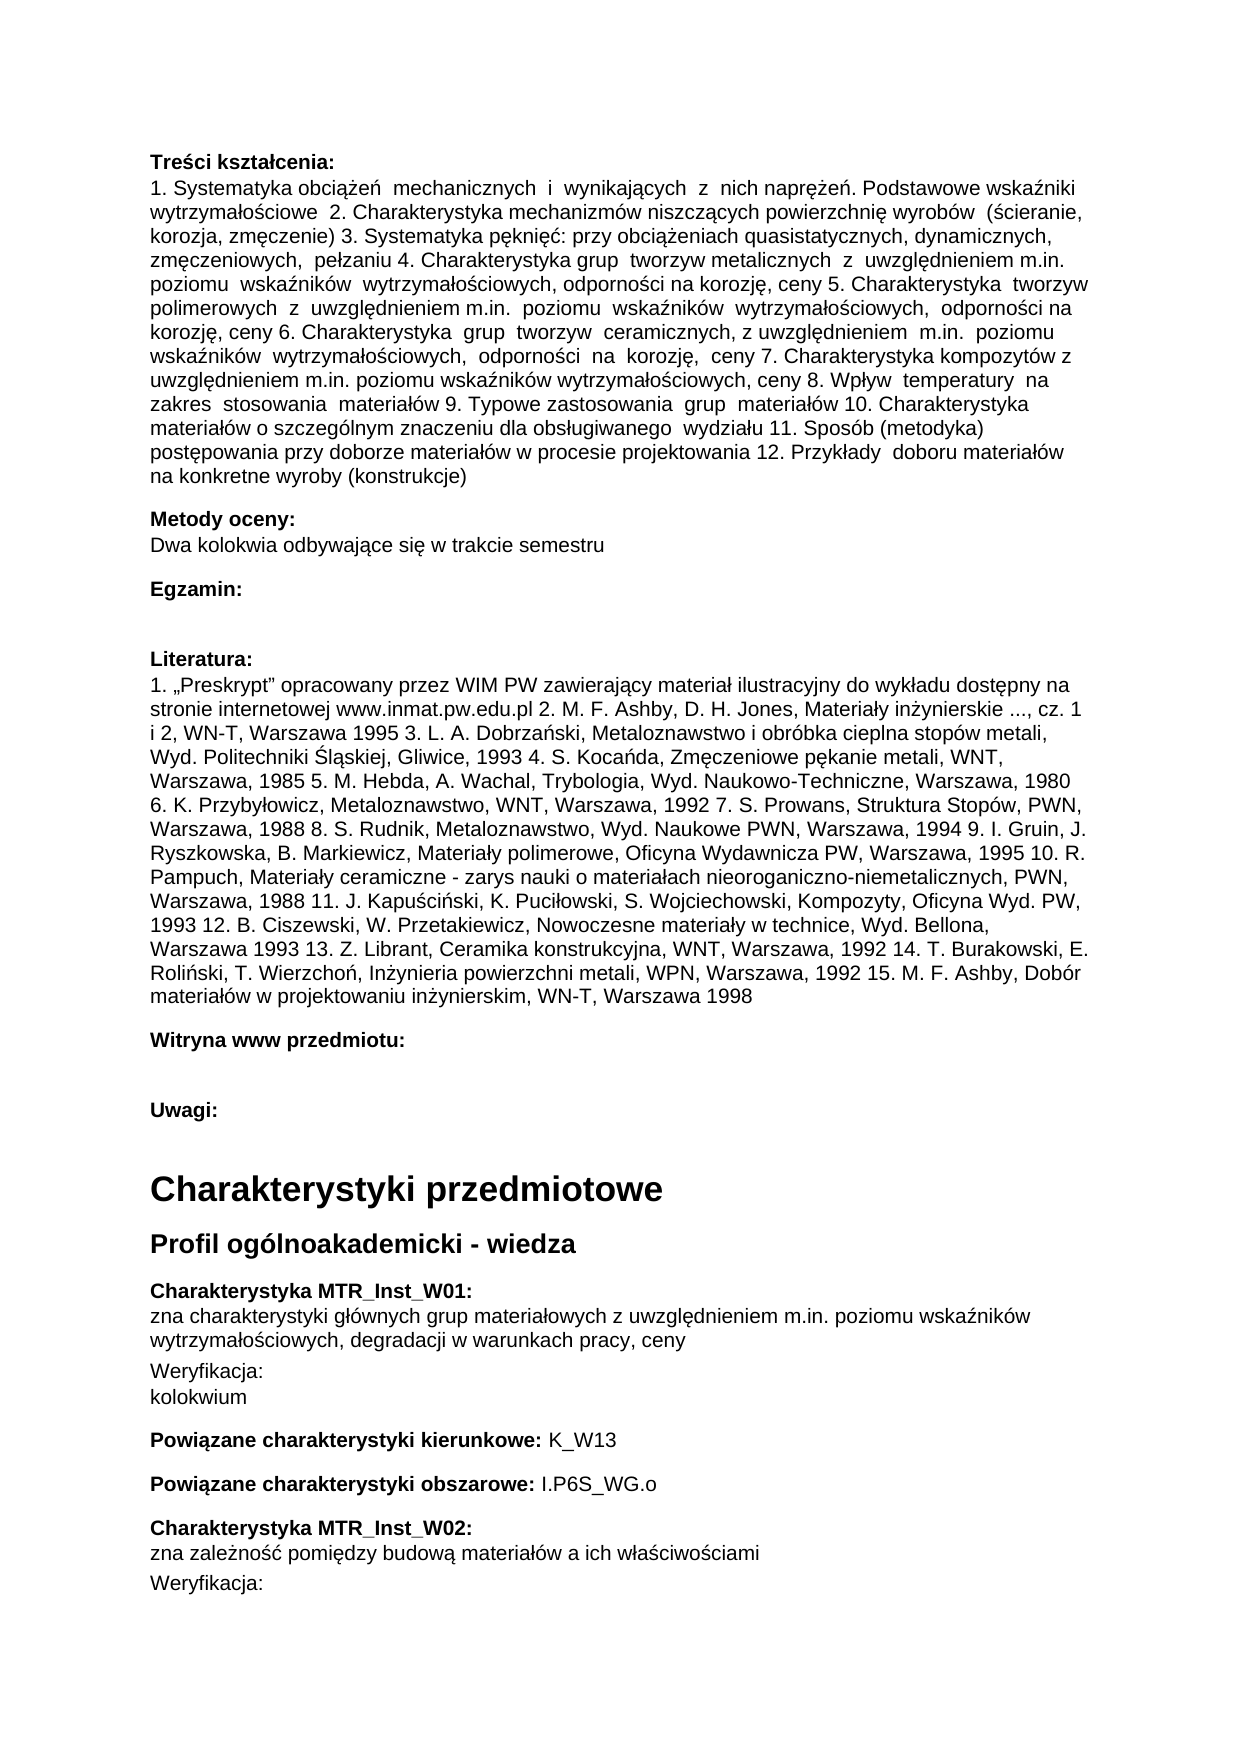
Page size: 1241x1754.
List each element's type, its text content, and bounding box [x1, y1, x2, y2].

text Literatura: [150, 647, 1090, 671]
text zna charakterystyki głównych grup materiałowych z uwzględnieniem m.in. poziomu wskaźników wytrzymałościowych, degradacji w warunkach pracy, ceny [150, 1304, 1090, 1352]
text Weryfikacja: [150, 1571, 1090, 1595]
text Metody oceny: [150, 507, 1090, 531]
subtitle Charakterystyki przedmiotowe [150, 1168, 1090, 1208]
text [150, 1428, 1090, 1452]
text zna zależność pomiędzy budową materiałów a ich właściwościami [150, 1541, 1090, 1565]
text Dwa kolokwia odbywające się w trakcie semestru [150, 533, 1090, 557]
text 1. „Preskrypt” opracowany przez WIM PW zawierający materiał ilustracyjny do wykładu dostępny na stronie internetowej www.inmat.pw.edu.pl 2. M. F. Ashby, D. H. Jones, Materiały inżynierskie ..., cz. 1 i 2, WN-T, Warszawa 1995 3. L. A. Dobrzański, Metaloznawstwo i obróbka cieplna stopów metali, Wyd. Politechniki Śląskiej, Gliwice, 1993 4. S. Kocańda, Zmęczeniowe pękanie metali, WNT, Warszawa, 1985 5. M. Hebda, A. Wachal, Trybologia, Wyd. Naukowo-Techniczne, Warszawa, 1980 6. K. Przybyłowicz, Metaloznawstwo, WNT, Warszawa, 1992 7. S. Prowans, Struktura Stopów, PWN, Warszawa, 1988 8. S. Rudnik, Metaloznawstwo, Wyd. Naukowe PWN, Warszawa, 1994 9. I. Gruin, J. Ryszkowska, B. Markiewicz, Materiały polimerowe, Oficyna Wydawnicza PW, Warszawa, 1995 10. R. Pampuch, Materiały ceramiczne - zarys nauki o materiałach nieoroganiczno-niemetalicznych, PWN, Warszawa, 1988 11. J. Kapuściński, K. Puciłowski, S. Wojciechowski, Kompozyty, Oficyna Wyd. PW, 1993 12. B. Ciszewski, W. Przetakiewicz, Nowoczesne materiały w technice, Wyd. Bellona, Warszawa 1993 13. Z. Librant, Ceramika konstrukcyjna, WNT, Warszawa, 1992 14. T. Burakowski, E. Roliński, T. Wierzchoń, Inżynieria powierzchni metali, WPN, Warszawa, 1992 15. M. F. Ashby, Dobór materiałów w projektowaniu inżynierskim, WN-T, Warszawa 1998 [150, 673, 1090, 1008]
text Egzamin: [150, 577, 1090, 601]
text Witryna www przedmiotu: [150, 1028, 1090, 1052]
subtitle Profil ogólnoakademicki - wiedza [150, 1228, 1090, 1259]
text Charakterystyka MTR_Inst_W01: [150, 1279, 1090, 1303]
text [150, 1472, 1090, 1496]
text 1. Systematyka obciążeń mechanicznych i wynikających z nich naprężeń. Podstawowe wskaźniki wytrzymałościowe 2. Charakterystyka mechanizmów niszczących powierzchnię wyrobów (ścieranie, korozja, zmęczenie) 3. Systematyka pęknięć: przy obciążeniach quasistatycznych, dynamicznych, zmęczeniowych, pełzaniu 4. Charakterystyka grup tworzyw metalicznych z uwzględnieniem m.in. poziomu wskaźników wytrzymałościowych, odporności na korozję, ceny 5. Charakterystyka tworzyw polimerowych z uwzględnieniem m.in. poziomu wskaźników wytrzymałościowych, odporności na korozję, ceny 6. Charakterystyka grup tworzyw ceramicznych, z uwzględnieniem m.in. poziomu wskaźników wytrzymałościowych, odporności na korozję, ceny 7. Charakterystyka kompozytów z uwzględnieniem m.in. poziomu wskaźników wytrzymałościowych, ceny 8. Wpływ temperatury na zakres stosowania materiałów 9. Typowe zastosowania grup materiałów 10. Charakterystyka materiałów o szczególnym znaczeniu dla obsługiwanego wydziału 11. Sposób (metodyka) postępowania przy doborze materiałów w procesie projektowania 12. Przykłady doboru materiałów na konkretne wyroby (konstrukcje) [150, 176, 1090, 487]
text Uwagi: [150, 1098, 1090, 1122]
text kolokwium [150, 1384, 1090, 1408]
text Charakterystyka MTR_Inst_W02: [150, 1516, 1090, 1540]
text Weryfikacja: [150, 1358, 1090, 1382]
text Treści kształcenia: [150, 150, 1090, 174]
